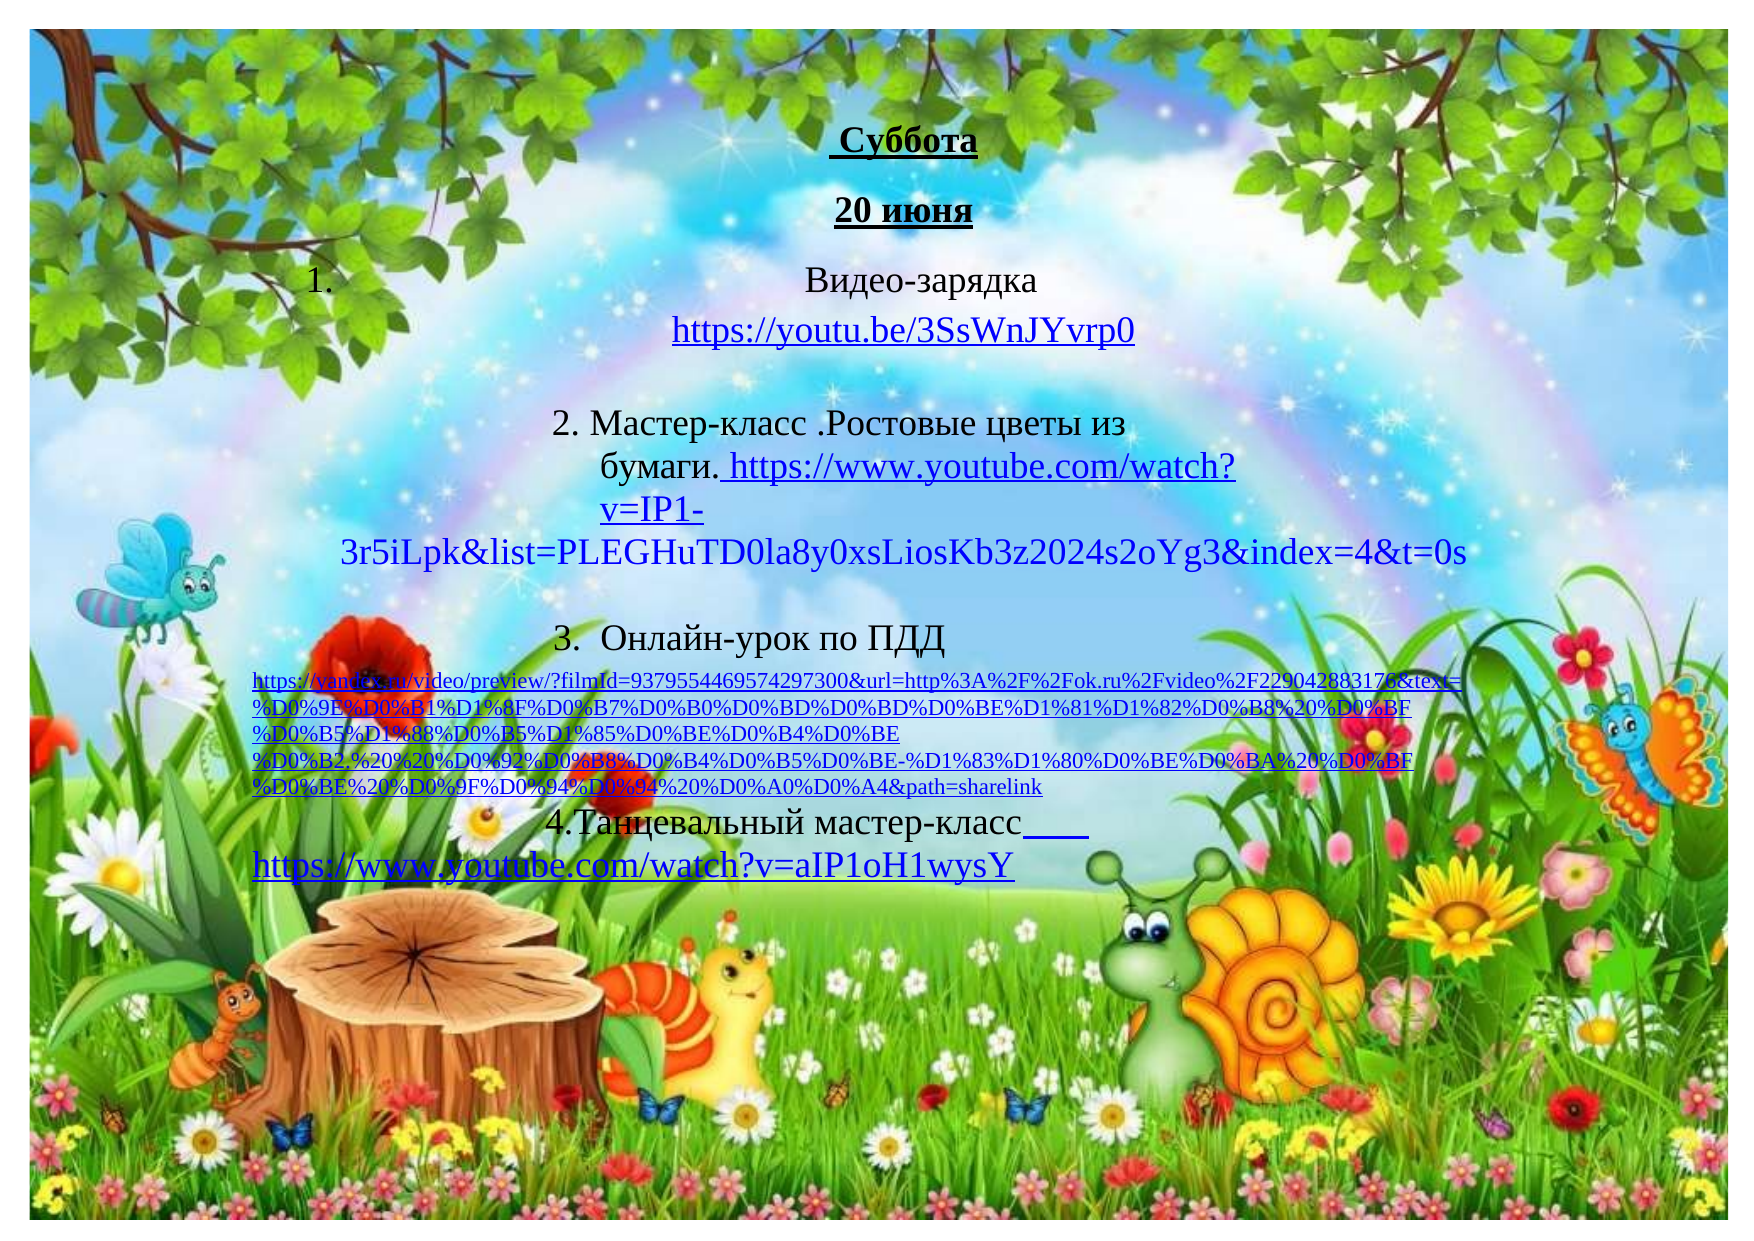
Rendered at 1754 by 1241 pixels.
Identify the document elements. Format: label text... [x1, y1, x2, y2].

text https://yandex.ru/video/preview/?filmId=9379554469574297300&url=http%3A%2F%2Fok.ru%2Fvideo%2F229042883176&text=%D0%9E%D0%B1%D1%8F%D0%B7%D0%B0%D0%BD%D0%BD%D0%BE%D1%81%D1%82%D0%B8%20%D0%BF%D0%B5%D1%88%D0%B5%D1%85%D0%BE%D0%B4%D0%BE%D0%B2.%20%20%D0%92%D0%B8%D0%B4%D0%B5%D0%BE-%D1%83%D1%80%D0%BE%D0%BA%20%D0%BF%D0%BE%20%D0%9F%D0%94%D0%94%20%D0%A0%D0%A4&path=sharelink [252, 668, 1502, 799]
text 4.Танцевальный мастер-класс https://www.youtube.com/watch?v=aIP1oH1wysY [0, 799, 1286, 886]
picture [29, 29, 1729, 1220]
text https://youtu.be/3SsWnJYvrp0 [305, 307, 1502, 350]
text 3r5iLpk&list=PLEGHuTD0la8y0xsLiosKb3z2024s2oYg3&index=4&t=0s [340, 529, 1502, 572]
text 20 июня [305, 188, 1502, 231]
list Мастер-класс .Ростовые цветы из бумаги. https://www.youtube.com/watch?v=IP1- [552, 400, 1256, 529]
list Онлайн-урок по ПДД [553, 616, 1502, 659]
list Видео-зарядка [305, 258, 1502, 301]
subtitle Суббота [306, 118, 1502, 161]
